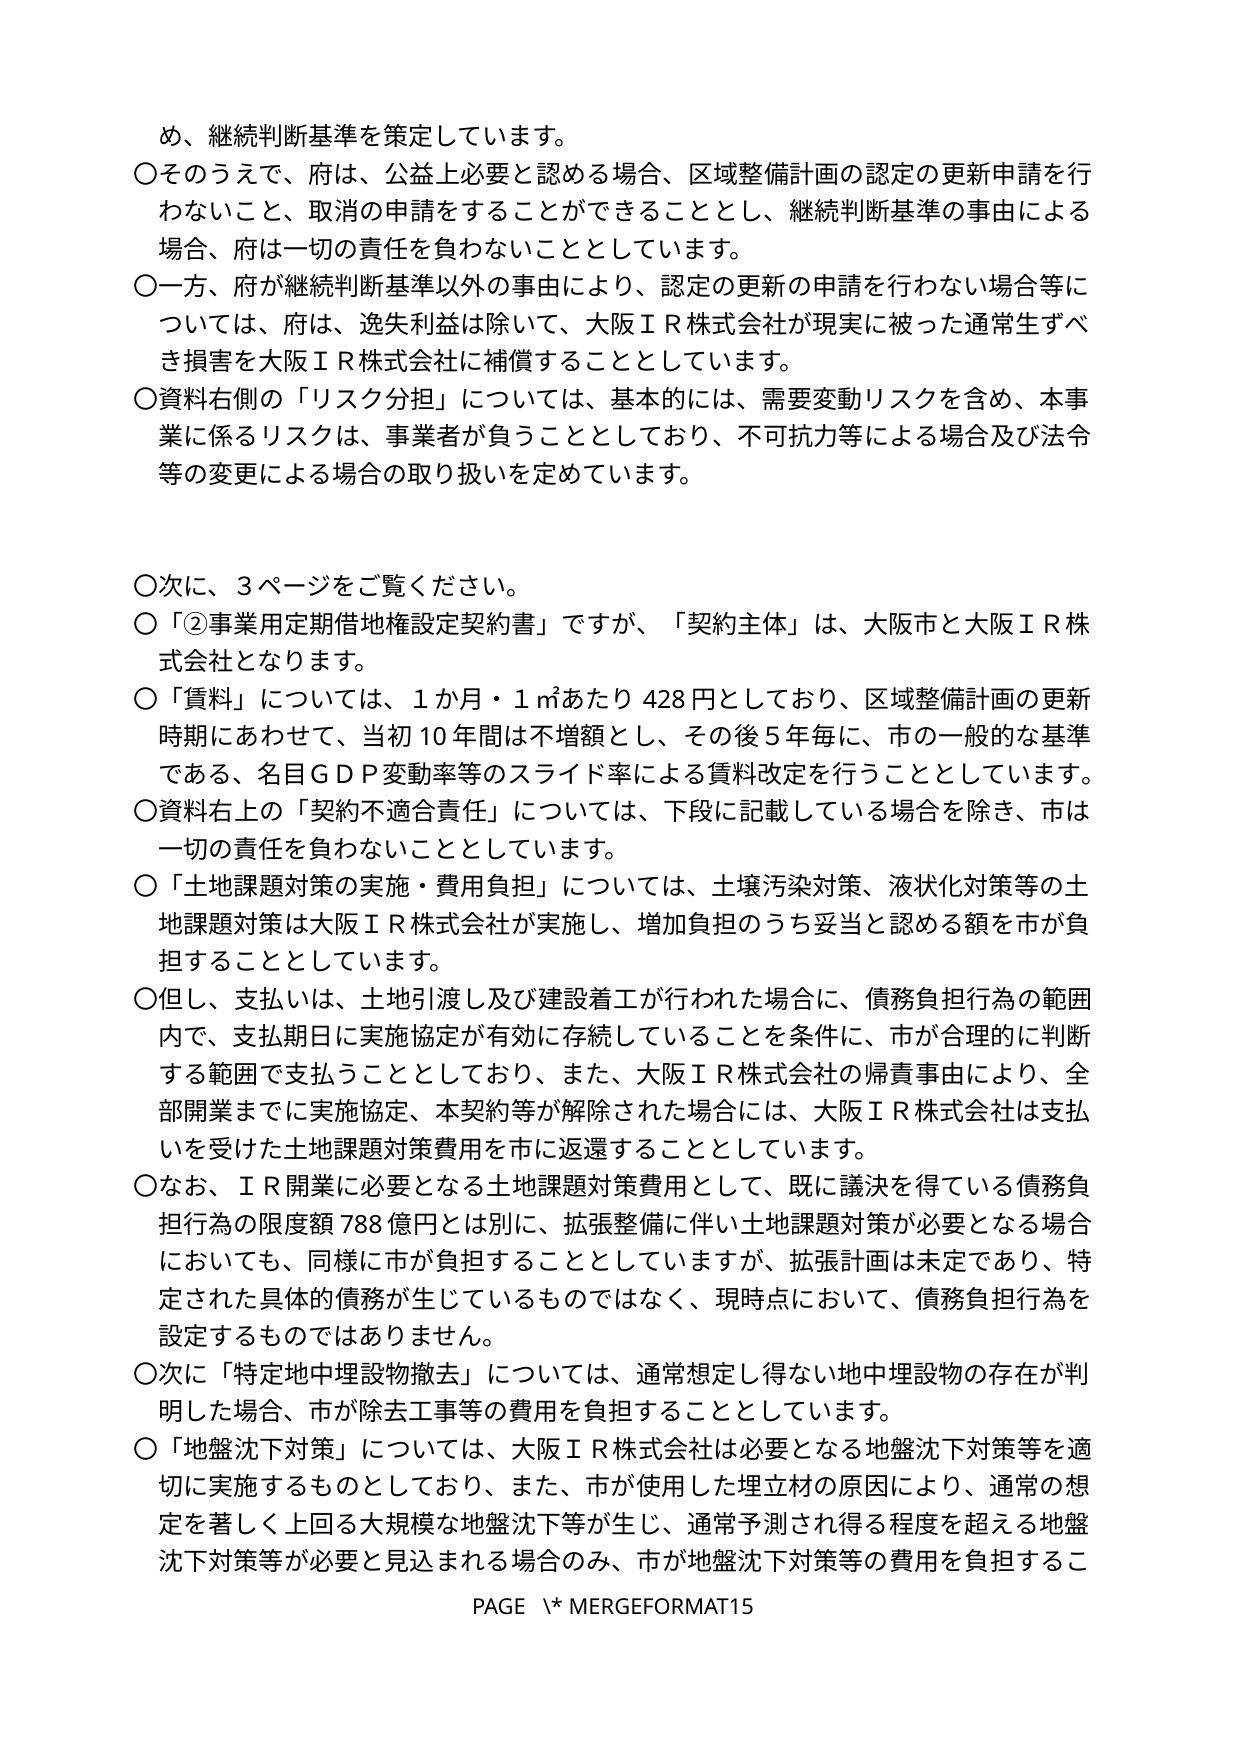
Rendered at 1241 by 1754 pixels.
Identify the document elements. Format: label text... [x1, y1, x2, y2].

text 〇なお、ＩＲ開業に必要となる土地課題対策費用として、既に議決を得ている債務負担行為の限度額788億円とは別に、拡張整備に伴い土地課題対策が必要となる場合においても、同様に市が負担することとしていますが、拡張計画は未定であり、特定された具体的債務が生じているものではなく、現時点において、債務負担行為を設定するものではありません。 [133, 1166, 1093, 1353]
text 〇そのうえで、府は、公益上必要と認める場合、区域整備計画の認定の更新申請を行わないこと、取消の申請をすることができることとし、継続判断基準の事由による場合、府は一切の責任を負わないこととしています。 [133, 153, 1093, 266]
text 〇「②事業用定期借地権設定契約書」ですが、「契約主体」は、大阪市と大阪ＩＲ株式会社となります。 [133, 603, 1093, 678]
text 〇一方、府が継続判断基準以外の事由により、認定の更新の申請を行わない場合等については、府は、逸失利益は除いて、大阪ＩＲ株式会社が現実に被った通常生ずべき損害を大阪ＩＲ株式会社に補償することとしています。 [133, 266, 1093, 378]
text 〇資料右側の「リスク分担」については、基本的には、需要変動リスクを含め、本事業に係るリスクは、事業者が負うこととしており、不可抗力等による場合及び法令等の変更による場合の取り扱いを定めています。 [133, 378, 1093, 491]
text 〇「土地課題対策の実施・費用負担」については、土壌汚染対策、液状化対策等の土地課題対策は大阪ＩＲ株式会社が実施し、増加負担のうち妥当と認める額を市が負担することとしています。 [133, 866, 1093, 978]
text 〇資料右上の「契約不適合責任」については、下段に記載している場合を除き、市は一切の責任を負わないこととしています。 [133, 791, 1093, 866]
text 〇但し、支払いは、土地引渡し及び建設着工が行われた場合に、債務負担行為の範囲内で、支払期日に実施協定が有効に存続していることを条件に、市が合理的に判断する範囲で支払うこととしており、また、大阪ＩＲ株式会社の帰責事由により、全部開業までに実施協定、本契約等が解除された場合には、大阪ＩＲ株式会社は支払いを受けた土地課題対策費用を市に返還することとしています。 [133, 978, 1093, 1166]
text 〇次に「特定地中埋設物撤去」については、通常想定し得ない地中埋設物の存在が判明した場合、市が除去工事等の費用を負担することとしています。 [133, 1353, 1093, 1428]
text 〇次に、３ページをご覧ください。 [133, 566, 1093, 603]
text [133, 116, 1093, 153]
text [133, 1428, 1093, 1578]
text 〇「賃料」については、１か月・１㎡あたり428円としており、区域整備計画の更新時期にあわせて、当初10年間は不増額とし、その後５年毎に、市の一般的な基準である、名目ＧＤＰ変動率等のスライド率による賃料改定を行うこととしています。 [133, 678, 1093, 791]
